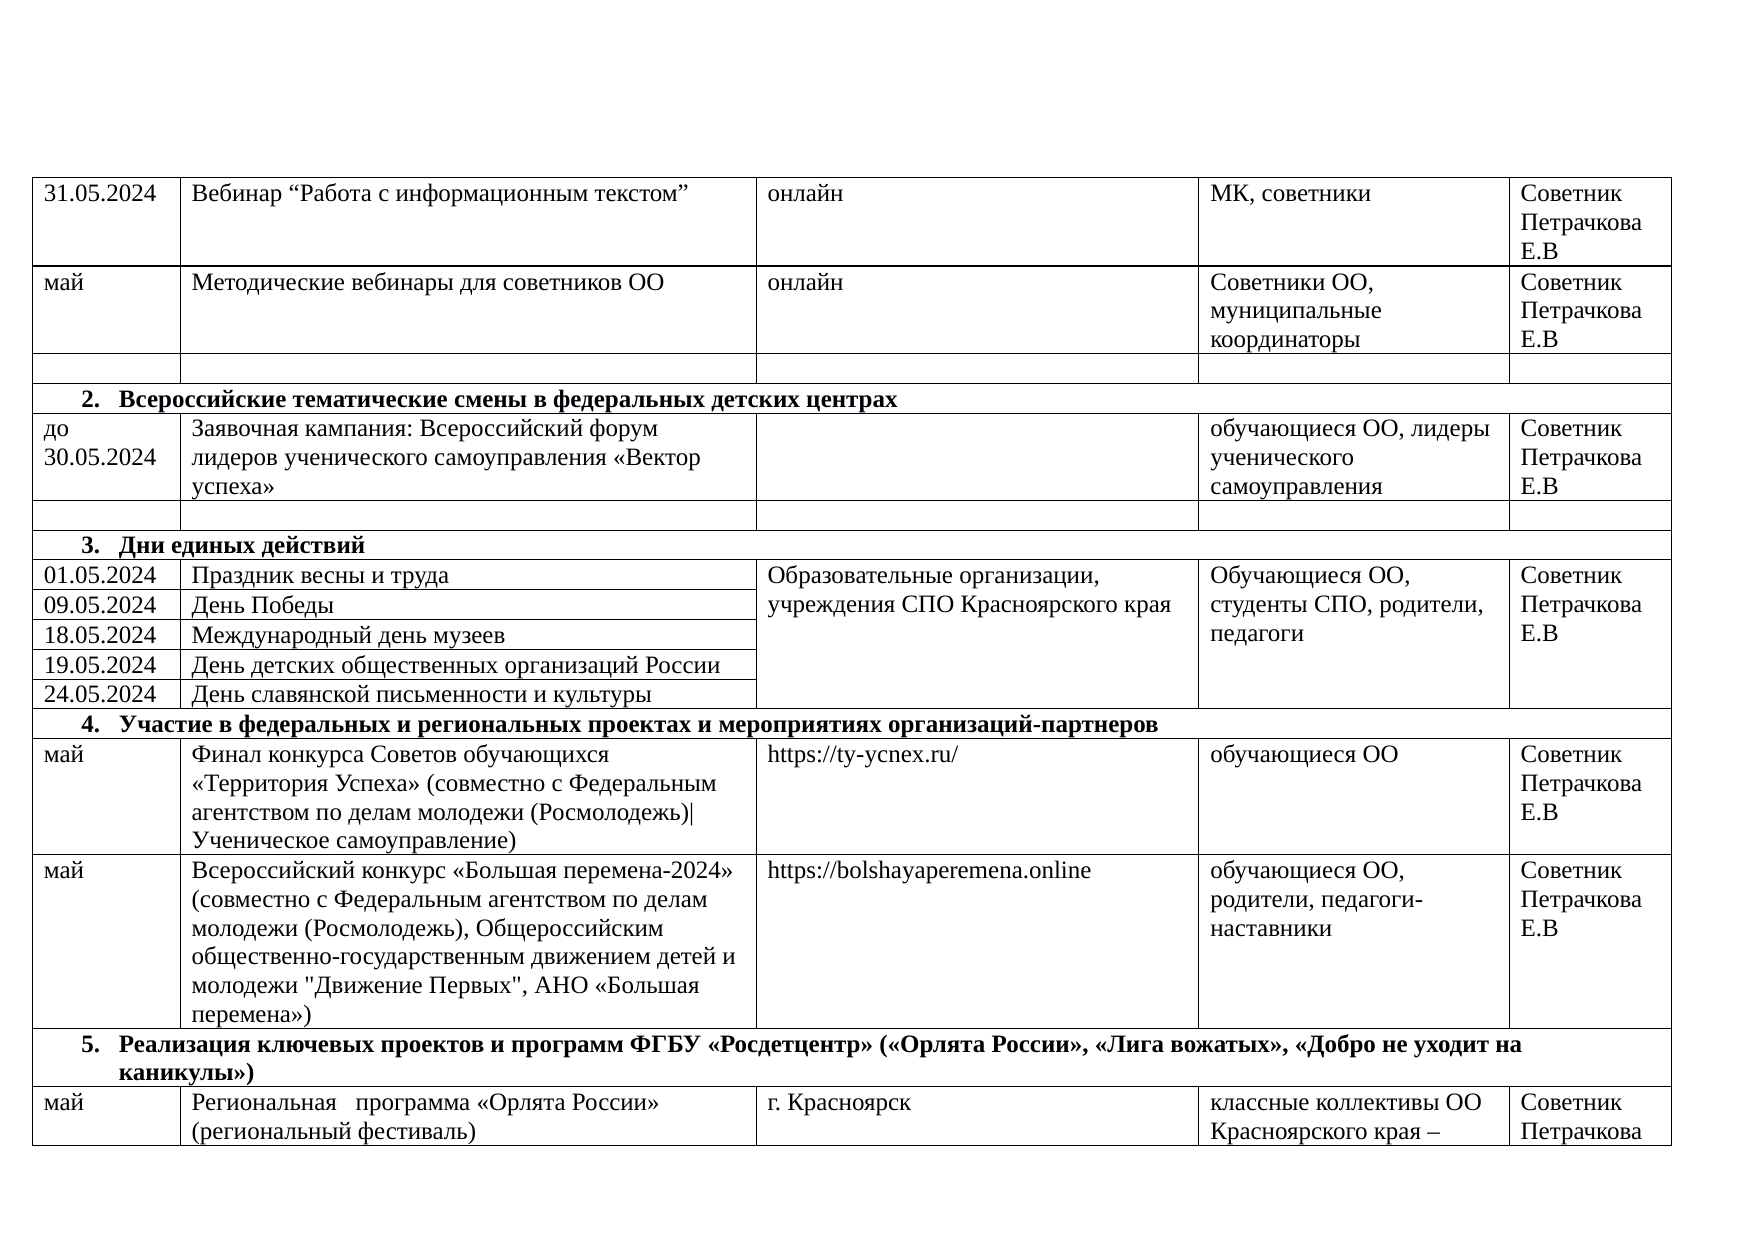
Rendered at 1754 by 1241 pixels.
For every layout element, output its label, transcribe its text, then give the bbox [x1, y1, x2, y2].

table_cell 09.05.2024 [33, 590, 180, 619]
table_cell май [33, 855, 180, 1028]
table_header Советник Петрачкова Е.В [1510, 267, 1671, 353]
table_cell Заявочная кампания: Всероссийский форум лидеров ученического самоуправления «Вектор успеха» [181, 414, 756, 500]
table_cell День славянской письменности и культуры [181, 680, 756, 708]
table_cell [33, 501, 180, 529]
table_cell Всероссийский конкурс «Большая перемена-2024» (совместно с Федеральным агентством по делам молодежи (Росмолодежь), Общероссийским общественно-государственным движением детей и молодежи "Движение Первых", АНО «Большая перемена») [181, 855, 756, 1028]
table_cell Праздник весны и труда [181, 560, 756, 589]
table_cell Всероссийские тематические смены в федеральных детских центрах [33, 384, 1671, 412]
table_cell https://ty-ycnex.ru/ [757, 739, 1198, 854]
table_cell до 30.05.2024 [33, 414, 180, 500]
table_cell [181, 501, 756, 529]
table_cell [1199, 1087, 1509, 1145]
table_cell май [33, 739, 180, 854]
table_cell [1510, 354, 1671, 383]
table_cell Реализация ключевых проектов и программ ФГБУ «Росдетцентр» («Орлята России», «Лига вожатых», «Добро не уходит на каникулы») [33, 1029, 1671, 1086]
table_cell Участие в федеральных и региональных проектах и мероприятиях организаций-партнеров [33, 709, 1671, 738]
table_cell Советник Петрачкова Е.В [1510, 414, 1671, 500]
table_cell [757, 501, 1198, 529]
table_cell [33, 354, 180, 383]
table_cell Обучающиеся ОО, студенты СПО, родители, педагоги [1199, 560, 1509, 708]
table_header онлайн [757, 178, 1198, 264]
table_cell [1510, 1087, 1671, 1145]
table_cell [1510, 501, 1671, 529]
table_cell 01.05.2024 [33, 560, 180, 589]
table_cell https://bolshayaperemena.online [757, 855, 1198, 1028]
table_header Вебинар “Работа с информационным текстом” [181, 178, 756, 264]
table_cell День детских общественных организаций России [181, 650, 756, 678]
table_cell май [33, 1087, 180, 1145]
table_cell Советник Петрачкова Е.В [1510, 560, 1671, 708]
table_cell 19.05.2024 [33, 650, 180, 678]
table_cell обучающиеся ОО [1199, 739, 1509, 854]
table_header онлайн [757, 267, 1198, 353]
table_header Советник Петрачкова Е.В [1510, 178, 1671, 264]
table_header 31.05.2024 [33, 178, 180, 264]
table_cell 24.05.2024 [33, 680, 180, 708]
table_cell Образовательные организации, учреждения СПО Красноярского края [757, 560, 1198, 708]
table_cell Советник Петрачкова Е.В [1510, 855, 1671, 1028]
table_cell обучающиеся ОО, лидеры ученического самоуправления [1199, 414, 1509, 500]
table_header Советники ОО, муниципальные координаторы [1199, 267, 1509, 353]
table_cell [757, 414, 1198, 500]
table_cell Советник Петрачкова Е.В [1510, 739, 1671, 854]
table_cell г. Красноярск [757, 1087, 1198, 1145]
table_cell День Победы [181, 590, 756, 619]
table_header май [33, 267, 180, 353]
table_cell [181, 354, 756, 383]
table_cell [757, 354, 1198, 383]
table_header Методические вебинары для советников ОО [181, 267, 756, 353]
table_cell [181, 1087, 756, 1145]
table_cell Международный день музеев [181, 620, 756, 649]
table_header МК, советники [1199, 178, 1509, 264]
table_cell [1199, 501, 1509, 529]
table_cell обучающиеся ОО, родители, педагоги-наставники [1199, 855, 1509, 1028]
table_cell Дни единых действий [33, 531, 1671, 559]
table_cell Финал конкурса Советов обучающихся «Территория Успеха» (совместно с Федеральным агентством по делам молодежи (Росмолодежь)|Ученическое самоуправление) [181, 739, 756, 854]
table_cell 18.05.2024 [33, 620, 180, 649]
table_cell [1199, 354, 1509, 383]
